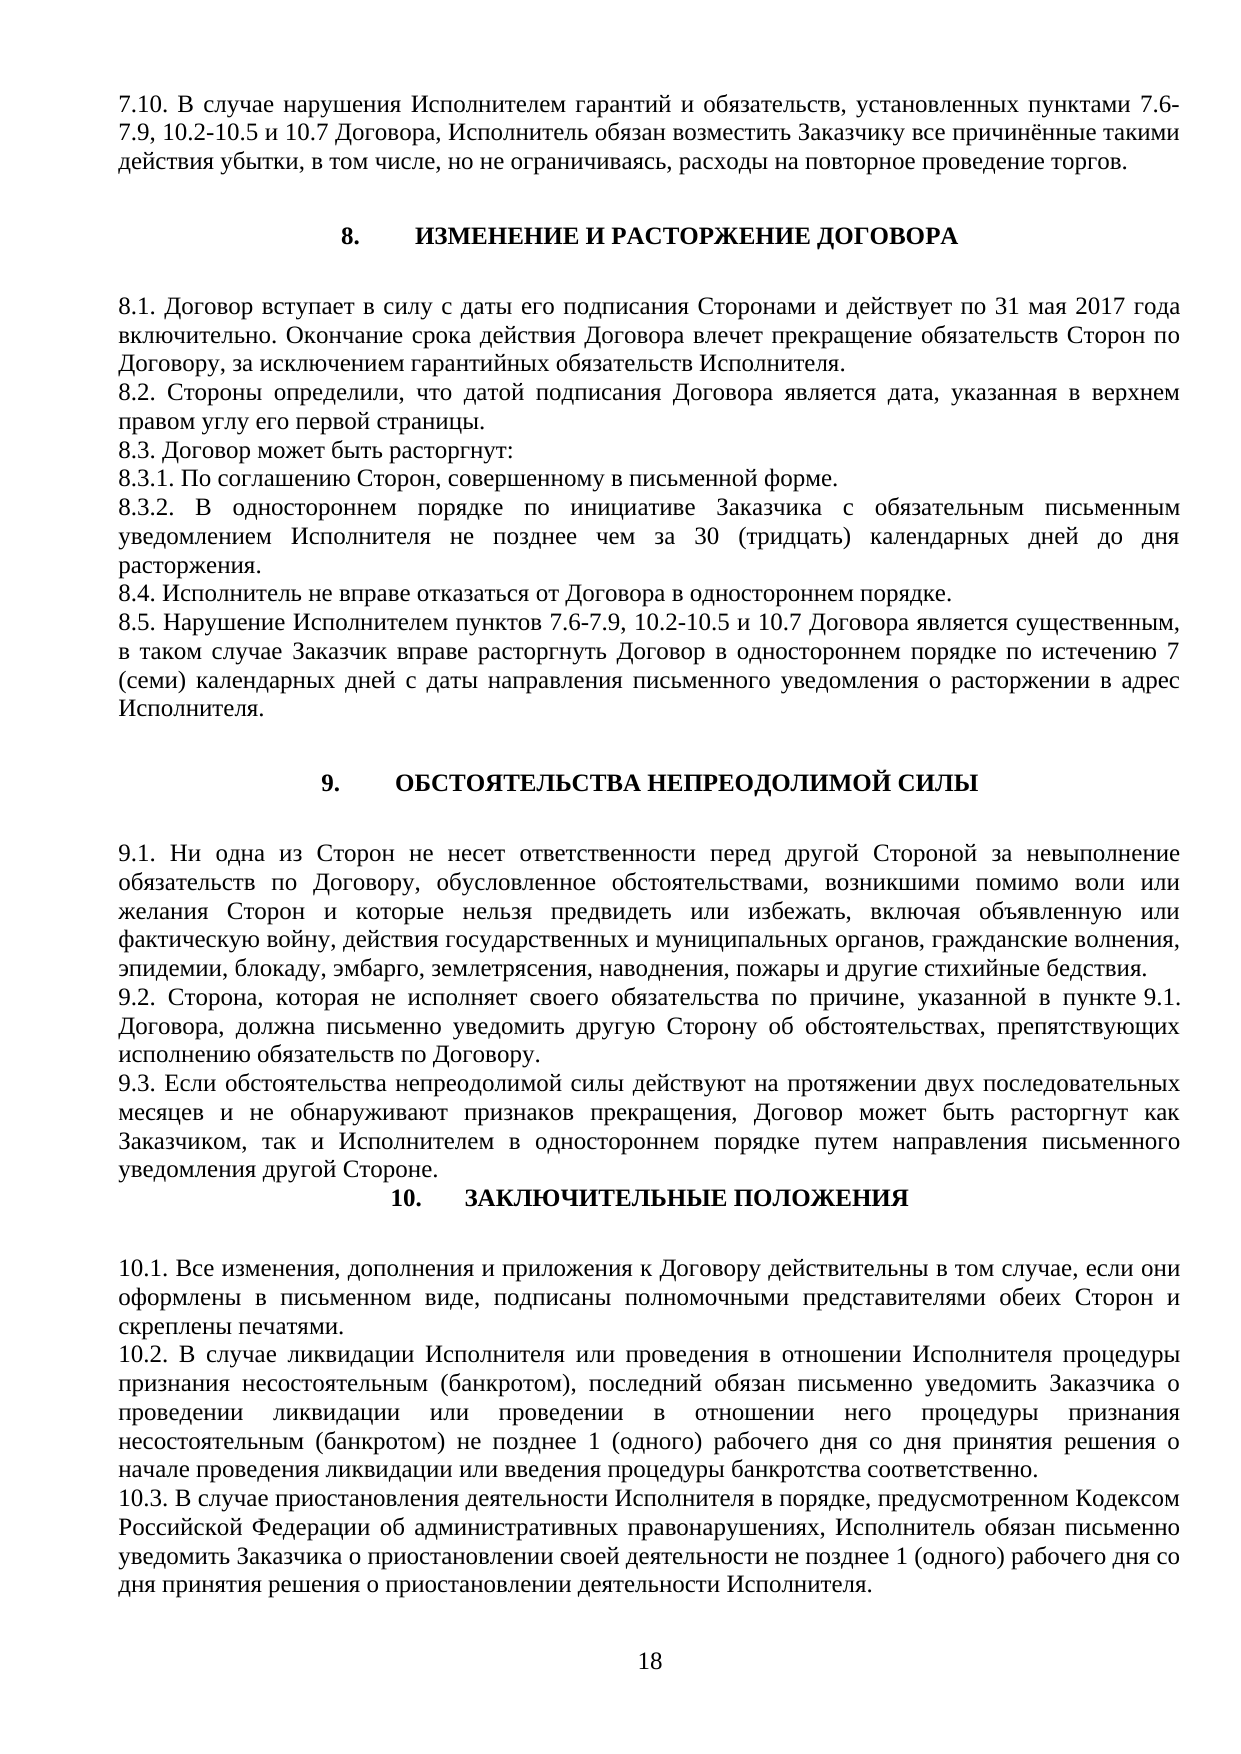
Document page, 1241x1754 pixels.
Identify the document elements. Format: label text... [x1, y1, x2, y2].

text 8.3. Договор может быть расторгнут: [118, 435, 1181, 463]
text 9.3. Если обстоятельства непреодолимой силы действуют на протяжении двух последовательных месяцев и не обнаруживают признаков прекращения, Договор может быть расторгнут как Заказчиком, так и Исполнителем в одностороннем порядке путем направления письменного уведомления другой Стороне. [118, 1068, 1181, 1183]
text 8. ИЗМЕНЕНИЕ И РАСТОРЖЕНИЕ ДОГОВОРА [118, 221, 1181, 250]
text 10.3. В случае приостановления деятельности Исполнителя в порядке, предусмотренном Кодексом Российской Федерации об административных правонарушениях, Исполнитель обязан письменно уведомить Заказчика о приостановлении своей деятельности не позднее 1 (одного) рабочего дня со дня принятия решения о приостановлении деятельности Исполнителя. [118, 1483, 1181, 1598]
text 10.1. Все изменения, дополнения и приложения к Договору действительны в том случае, если они оформлены в письменном виде, подписаны полномочными представителями обеих Сторон и скреплены печатями. [118, 1253, 1181, 1339]
text 7.10. В случае нарушения Исполнителем гарантий и обязательств, установленных пунктами 7.6-7.9, 10.2-10.5 и 10.7 Договора, Исполнитель обязан возместить Заказчику все причинённые такими действия убытки, в том числе, но не ограничиваясь, расходы на повторное проведение торгов. [118, 89, 1181, 175]
text 8.5. Нарушение Исполнителем пунктов 7.6-7.9, 10.2-10.5 и 10.7 Договора является существенным, в таком случае Заказчик вправе расторгнуть Договор в одностороннем порядке по истечению 7 (семи) календарных дней с даты направления письменного уведомления о расторжении в адрес Исполнителя. [118, 607, 1181, 722]
text 8.3.1. По соглашению Сторон, совершенному в письменной форме. [118, 463, 1181, 492]
text 8.1. Договор вступает в силу с даты его подписания Сторонами и действует по 31 мая 2017 года включительно. Окончание срока действия Договора влечет прекращение обязательств Сторон по Договору, за исключением гарантийных обязательств Исполнителя. [118, 291, 1181, 377]
text 9.1. Ни одна из Сторон не несет ответственности перед другой Стороной за невыполнение обязательств по Договору, обусловленное обстоятельствами, возникшими помимо воли или желания Сторон и которые нельзя предвидеть или избежать, включая объявленную или фактическую войну, действия государственных и муниципальных органов, гражданские волнения, эпидемии, блокаду, эмбарго, землетрясения, наводнения, пожары и другие стихийные бедствия. [118, 838, 1181, 982]
text 10. ЗАКЛЮЧИТЕЛЬНЫЕ ПОЛОЖЕНИЯ [118, 1183, 1181, 1212]
text 10.2. В случае ликвидации Исполнителя или проведения в отношении Исполнителя процедуры признания несостоятельным (банкротом), последний обязан письменно уведомить Заказчика о проведении ликвидации или проведении в отношении него процедуры признания несостоятельным (банкротом) не позднее 1 (одного) рабочего дня со дня принятия решения о начале проведения ликвидации или введения процедуры банкротства соответственно. [118, 1339, 1181, 1483]
text 9. ОБСТОЯТЕЛЬСТВА НЕПРЕОДОЛИМОЙ СИЛЫ [118, 768, 1181, 797]
text 8.2. Стороны определили, что датой подписания Договора является дата, указанная в верхнем правом углу его первой страницы. [118, 377, 1181, 435]
text 8.3.2. В одностороннем порядке по инициативе Заказчика с обязательным письменным уведомлением Исполнителя не позднее чем за 30 (тридцать) календарных дней до дня расторжения. [118, 492, 1181, 578]
text 9.2. Сторона, которая не исполняет своего обязательства по причине, указанной в пункте 9.1. Договора, должна письменно уведомить другую Сторону об обстоятельствах, препятствующих исполнению обязательств по Договору. [118, 982, 1181, 1068]
text 8.4. Исполнитель не вправе отказаться от Договора в одностороннем порядке. [118, 578, 1181, 607]
